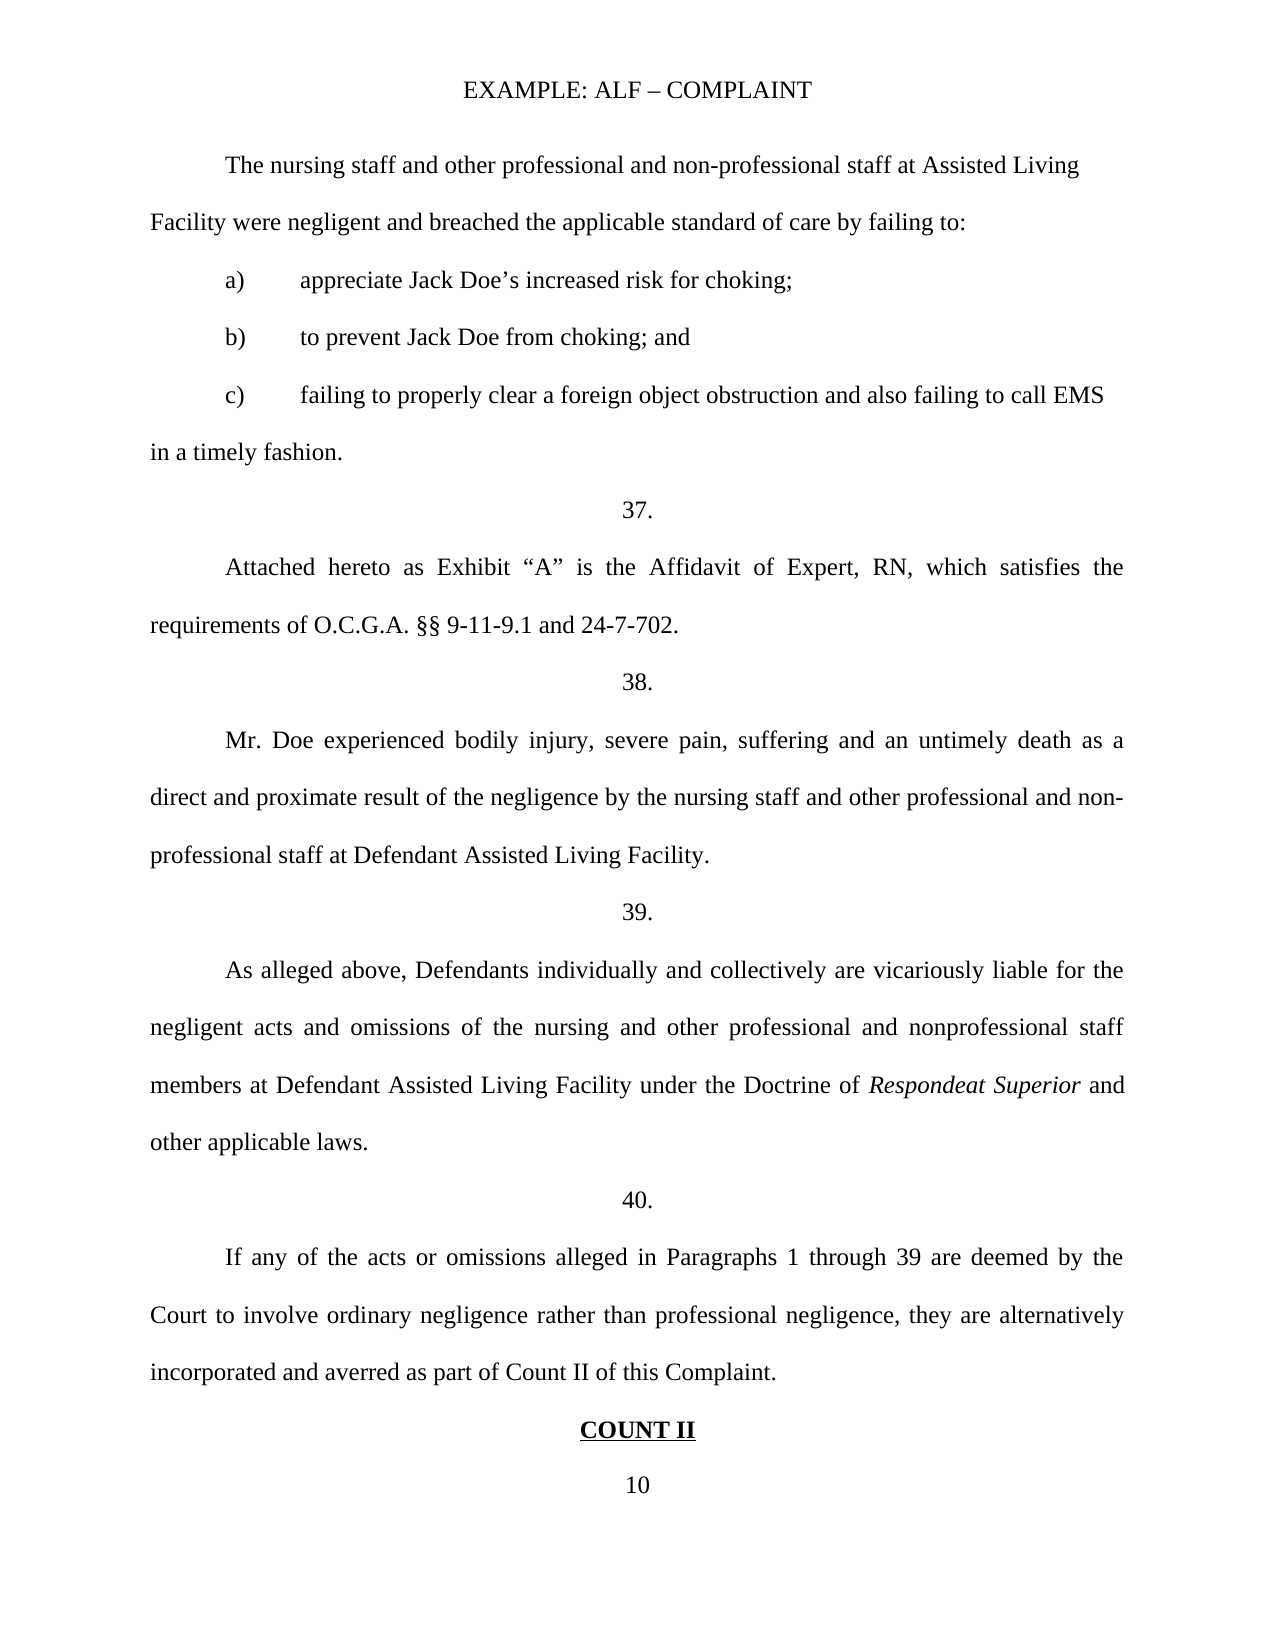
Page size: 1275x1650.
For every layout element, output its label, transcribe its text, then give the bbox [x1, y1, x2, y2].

text 39. [150, 897, 1125, 926]
text If any of the acts or omissions alleged in Paragraphs 1 through 39 are deemed by the Court to involve ordinary negligence rather than professional negligence, they are alternatively incorporated and averred as part of Count II of this Complaint. [150, 1242, 1125, 1386]
text 38. [150, 667, 1125, 696]
text 40. [150, 1185, 1125, 1214]
text 37. [150, 495, 1125, 524]
text Mr. Doe experienced bodily injury, severe pain, suffering and an untimely death as a direct and proximate result of the negligence by the nursing staff and other professional and non-professional staff at Defendant Assisted Living Facility. [150, 725, 1125, 869]
text As alleged above, Defendants individually and collectively are vicariously liable for the negligent acts and omissions of the nursing and other professional and nonprofessional staff members at Defendant Assisted Living Facility under the Doctrine of Respondeat Superior and other applicable laws. [150, 955, 1125, 1156]
text Attached hereto as Exhibit “A” is the Affidavit of Expert, RN, which satisfies the requirements of O.C.G.A. §§ 9-11-9.1 and 24-7-702. [150, 552, 1125, 639]
text COUNT II [150, 1415, 1125, 1444]
text b) to prevent Jack Doe from choking; and [150, 322, 1125, 351]
text a) appreciate Jack Doe’s increased risk for choking; [150, 265, 1125, 294]
text The nursing staff and other professional and non-professional staff at Assisted Living Facility were negligent and breached the applicable standard of care by failing to: [150, 150, 1125, 236]
text c) failing to properly clear a foreign object obstruction and also failing to call EMS in a timely fashion. [150, 380, 1125, 466]
